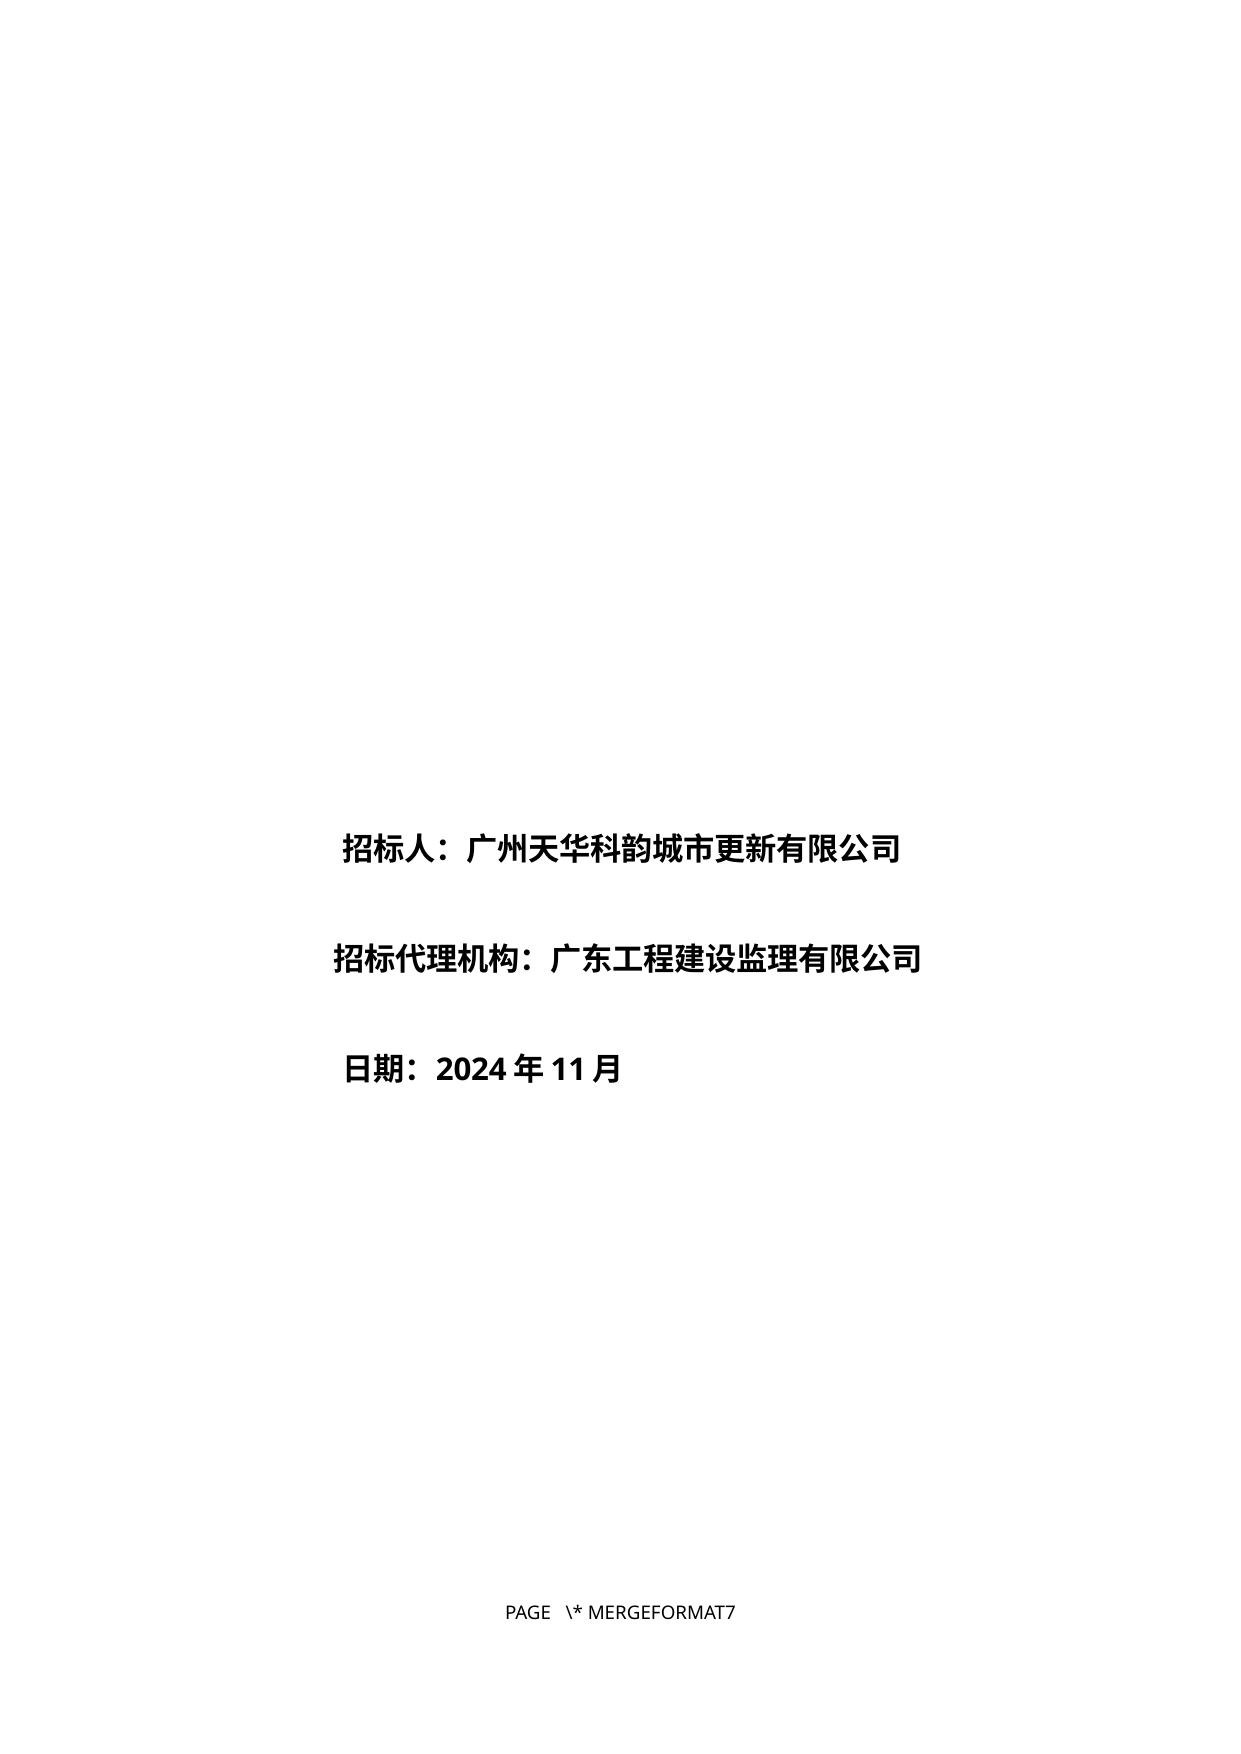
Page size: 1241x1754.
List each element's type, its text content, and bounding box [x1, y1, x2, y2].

text 招标代理机构：广东工程建设监理有限公司 [187, 924, 1053, 989]
text 日期：2024年11月 [187, 1034, 1053, 1099]
text 招标人：广州天华科韵城市更新有限公司 [187, 814, 1053, 879]
